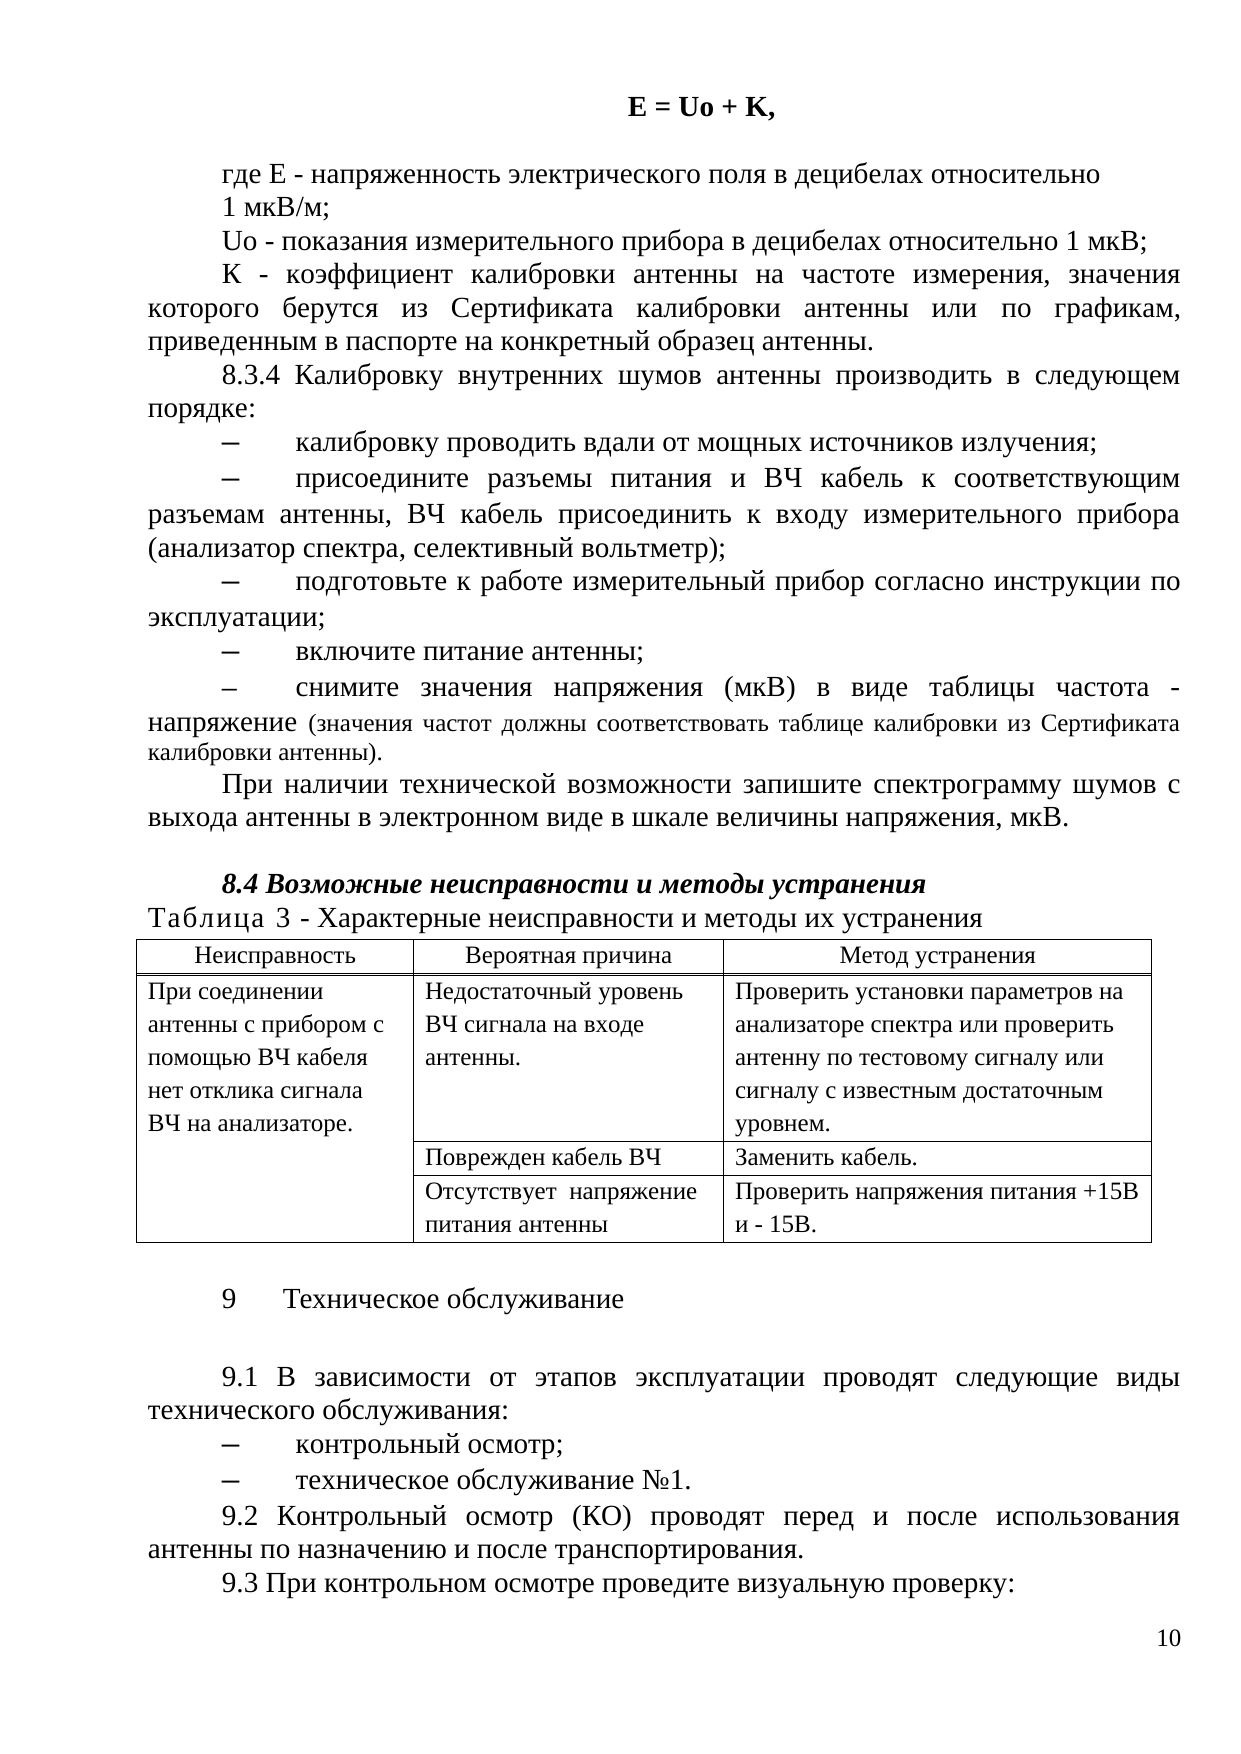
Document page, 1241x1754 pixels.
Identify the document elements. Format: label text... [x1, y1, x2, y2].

text 9.2 Контрольный осмотр (КО) проводят перед и после использования антенны по назначению и после транспортирования. [148, 1498, 1181, 1565]
text Е = Uo + K, [148, 89, 1181, 122]
table_cell Отсутствует напряжение питания антенны [414, 1176, 723, 1242]
table_cell Проверить напряжения питания +15В и - 15В. [724, 1176, 1151, 1242]
table_cell Недостаточный уровень ВЧ сигнала на входе антенны. [414, 976, 723, 1141]
list калибровку проводить вдали от мощных источников излучения; [148, 424, 1181, 460]
table_cell Проверить установки параметров на анализаторе спектра или проверить антенну по тестовому сигналу или сигналу с известным достаточным уровнем. [724, 976, 1151, 1141]
table_cell Поврежден кабель ВЧ [414, 1142, 723, 1175]
text Таблица 3 - Характерные неисправности и методы их устранения [148, 900, 1181, 934]
subtitle 8.4 Возможные неисправности и методы устранения [148, 867, 1181, 900]
text 9.3 При контрольном осмотре проведите визуальную проверку: [148, 1565, 1181, 1598]
list включите питание антенны; [148, 633, 1181, 669]
text Uo - показания измерительного прибора в децибелах относительно 1 мкВ; [148, 223, 1181, 256]
table_cell Заменить кабель. [724, 1142, 1151, 1175]
table_header Вероятная причина [414, 940, 723, 973]
list присоедините разъемы питания и ВЧ кабель к соответствующим разъемам антенны, ВЧ кабель присоединить к входу измерительного прибора (анализатор спектра, селективный вольтметр); [148, 460, 1181, 563]
list контрольный осмотр; [148, 1426, 1181, 1462]
table_header Метод устранения [724, 940, 1151, 973]
list техническое обслуживание №1. [148, 1462, 1181, 1498]
subtitle Техническое обслуживание [148, 1282, 1181, 1315]
text 9.1 В зависимости от этапов эксплуатации проводят следующие виды технического обслуживания: [148, 1359, 1181, 1426]
table_cell При соединении антенны с прибором с помощью ВЧ кабеля нет отклика сигнала ВЧ на анализаторе. [137, 976, 413, 1242]
text К - коэффициент калибровки антенны на частоте измерения, значения которого берутся из Сертификата калибровки антенны или по графикам, приведенным в паспорте на конкретный образец антенны. [148, 256, 1181, 357]
text При наличии технической возможности запишите спектрограмму шумов с выхода антенны в электронном виде в шкале величины напряжения, мкВ. [148, 766, 1181, 833]
text где Е - напряженность электрического поля в децибелах относительно [148, 156, 1181, 189]
text 1 мкВ/м; [148, 189, 1181, 223]
table_header Неисправность [137, 940, 413, 973]
list подготовьте к работе измерительный прибор согласно инструкции по эксплуатации; [148, 563, 1181, 633]
list снимите значения напряжения (мкВ) в виде таблицы частота - напряжение (значения частот должны соответствовать таблице калибровки из Сертификата калибровки антенны). [148, 669, 1181, 766]
text 8.3.4 Калибровку внутренних шумов антенны производить в следующем порядке: [148, 357, 1181, 424]
